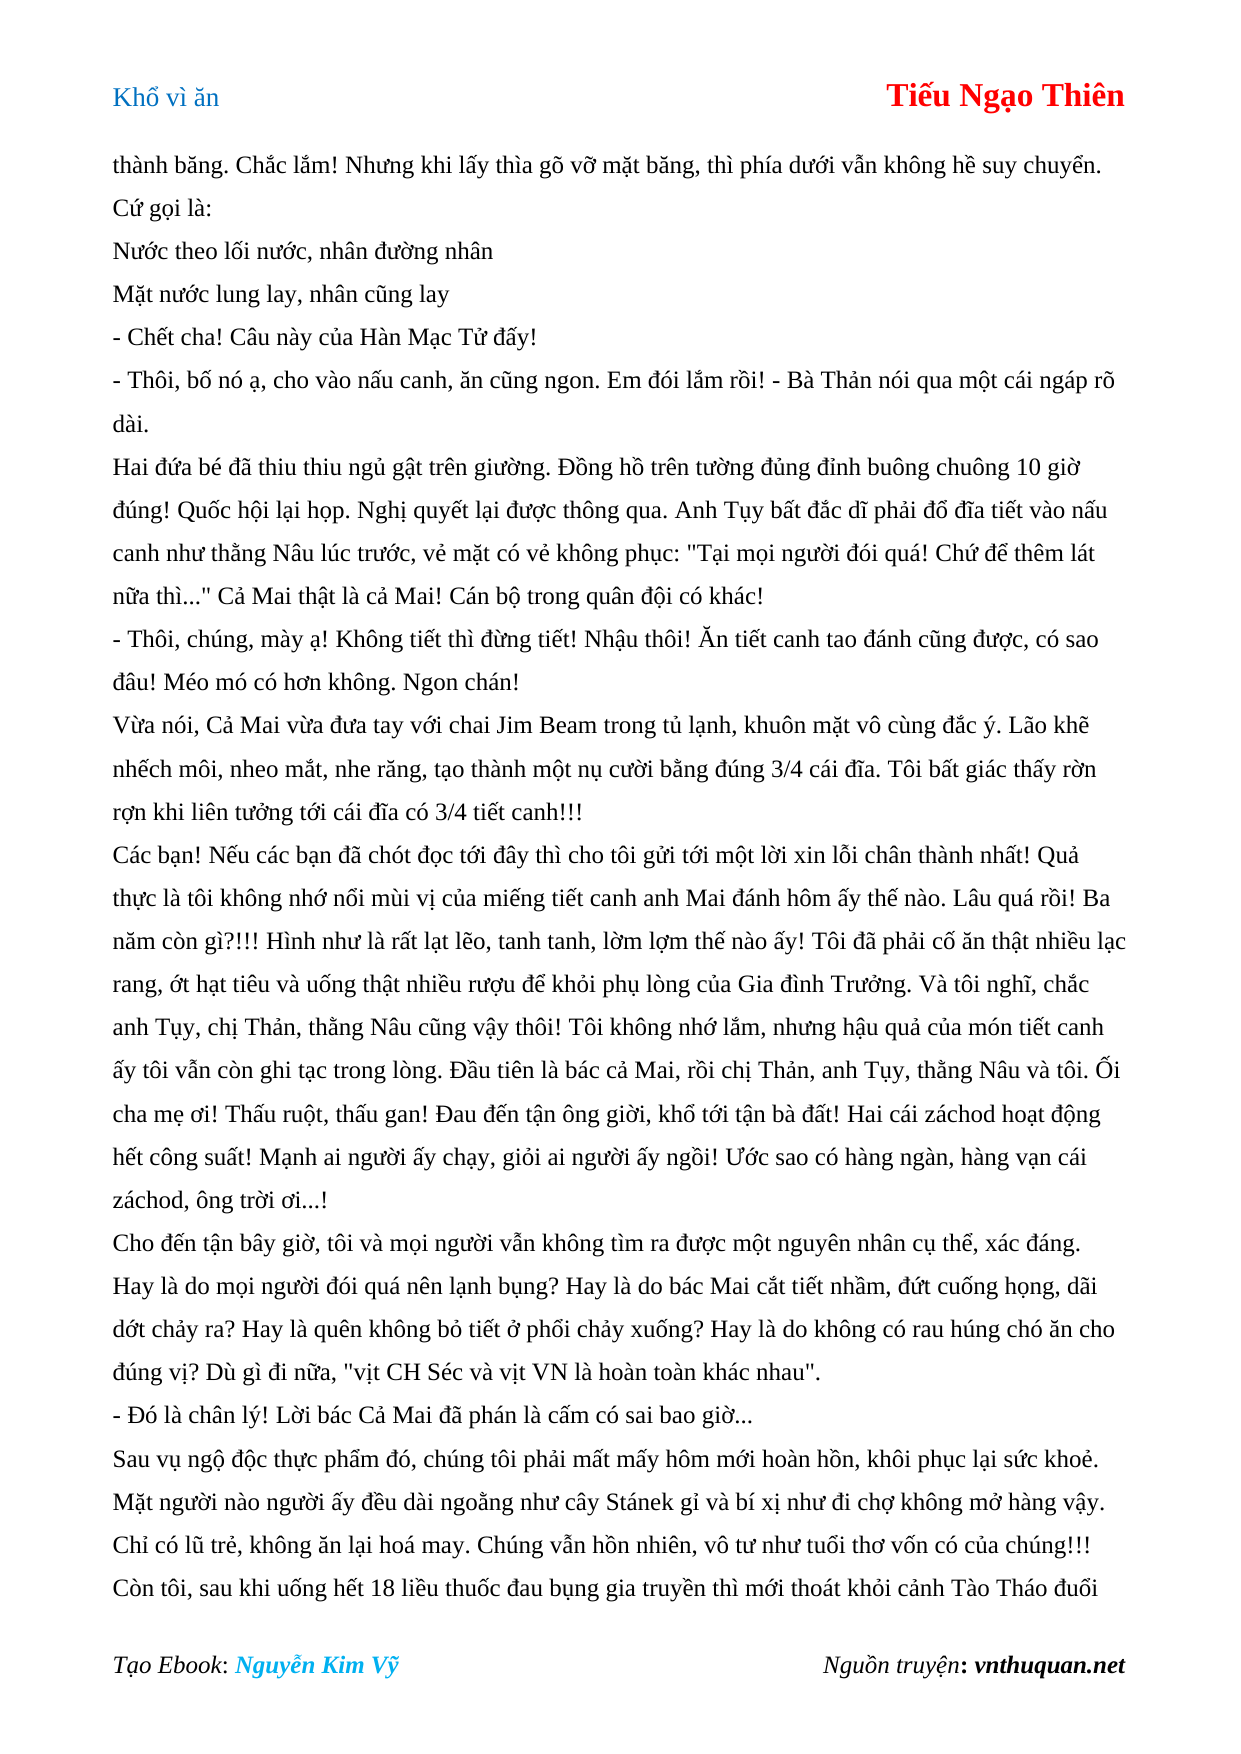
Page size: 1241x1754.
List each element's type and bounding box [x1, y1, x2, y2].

text [112, 150, 1128, 1602]
